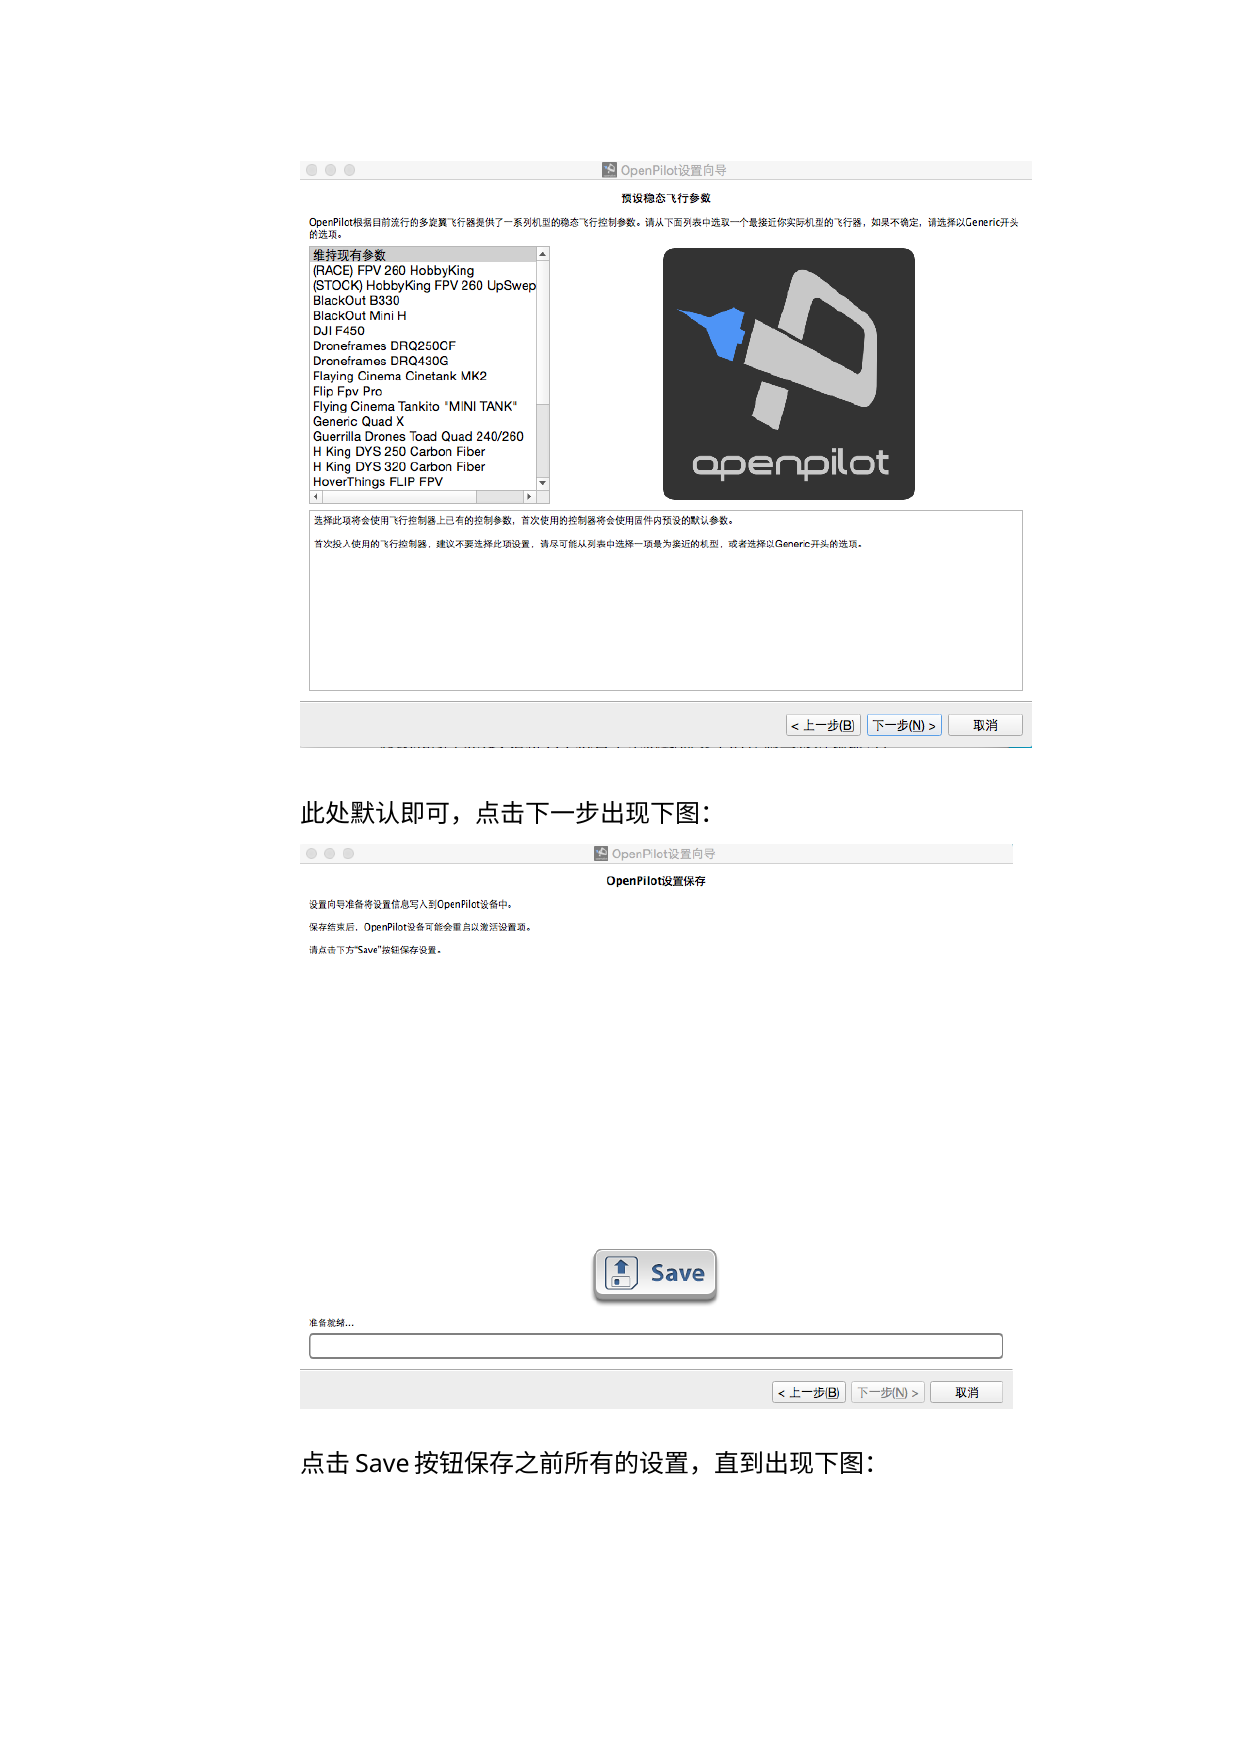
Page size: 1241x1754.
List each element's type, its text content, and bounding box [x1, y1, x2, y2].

text 此处默认即可，点击下一步出现下图： [300, 779, 1053, 844]
text 点击Save按钮保存之前所有的设置，直到出现下图： [300, 1429, 1053, 1494]
picture [300, 161, 1032, 748]
picture [300, 844, 1013, 1409]
